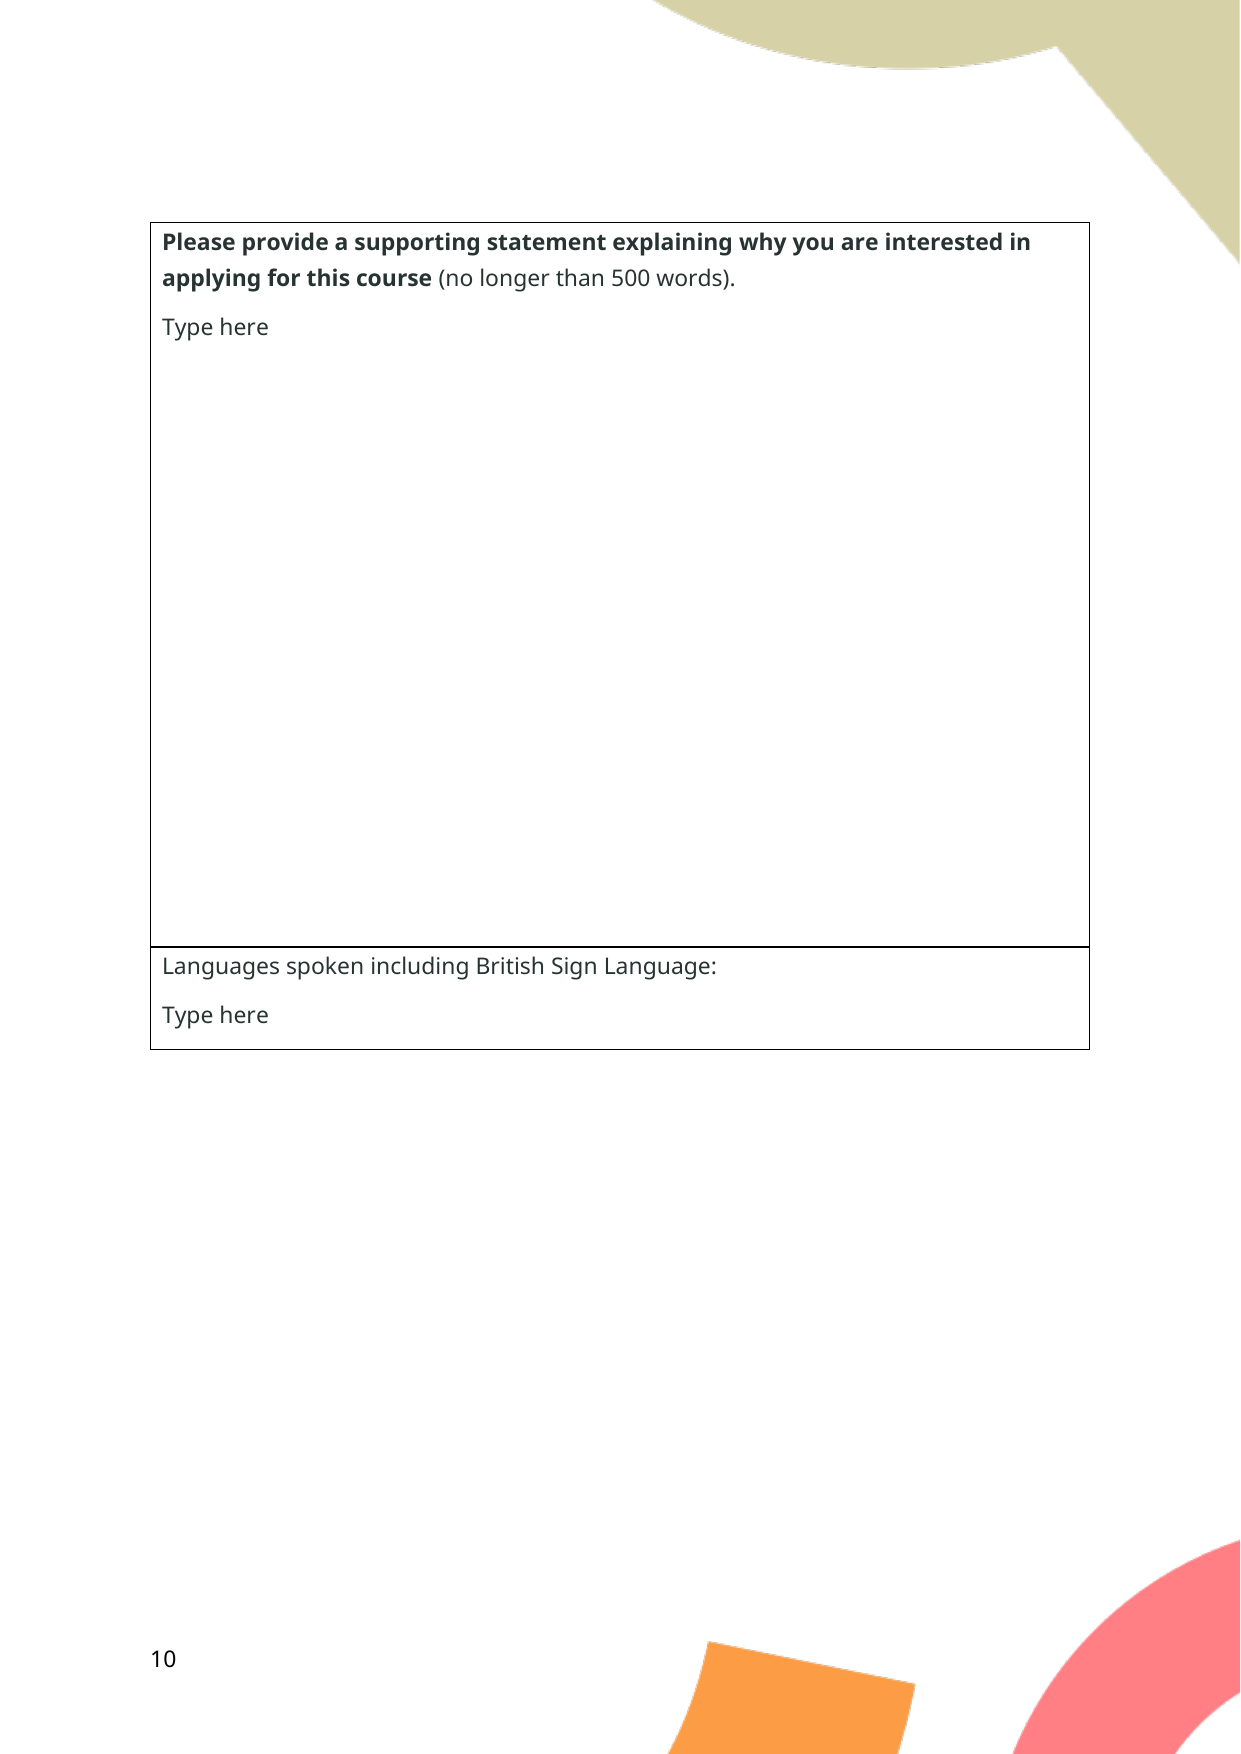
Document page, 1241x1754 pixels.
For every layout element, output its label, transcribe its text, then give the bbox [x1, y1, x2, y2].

table_cell Languages spoken including British Sign Language: [151, 948, 1089, 1049]
table_cell Please provide a supporting statement explaining why you are interested in applying for this course (no longer than 500 words). [151, 223, 1089, 946]
